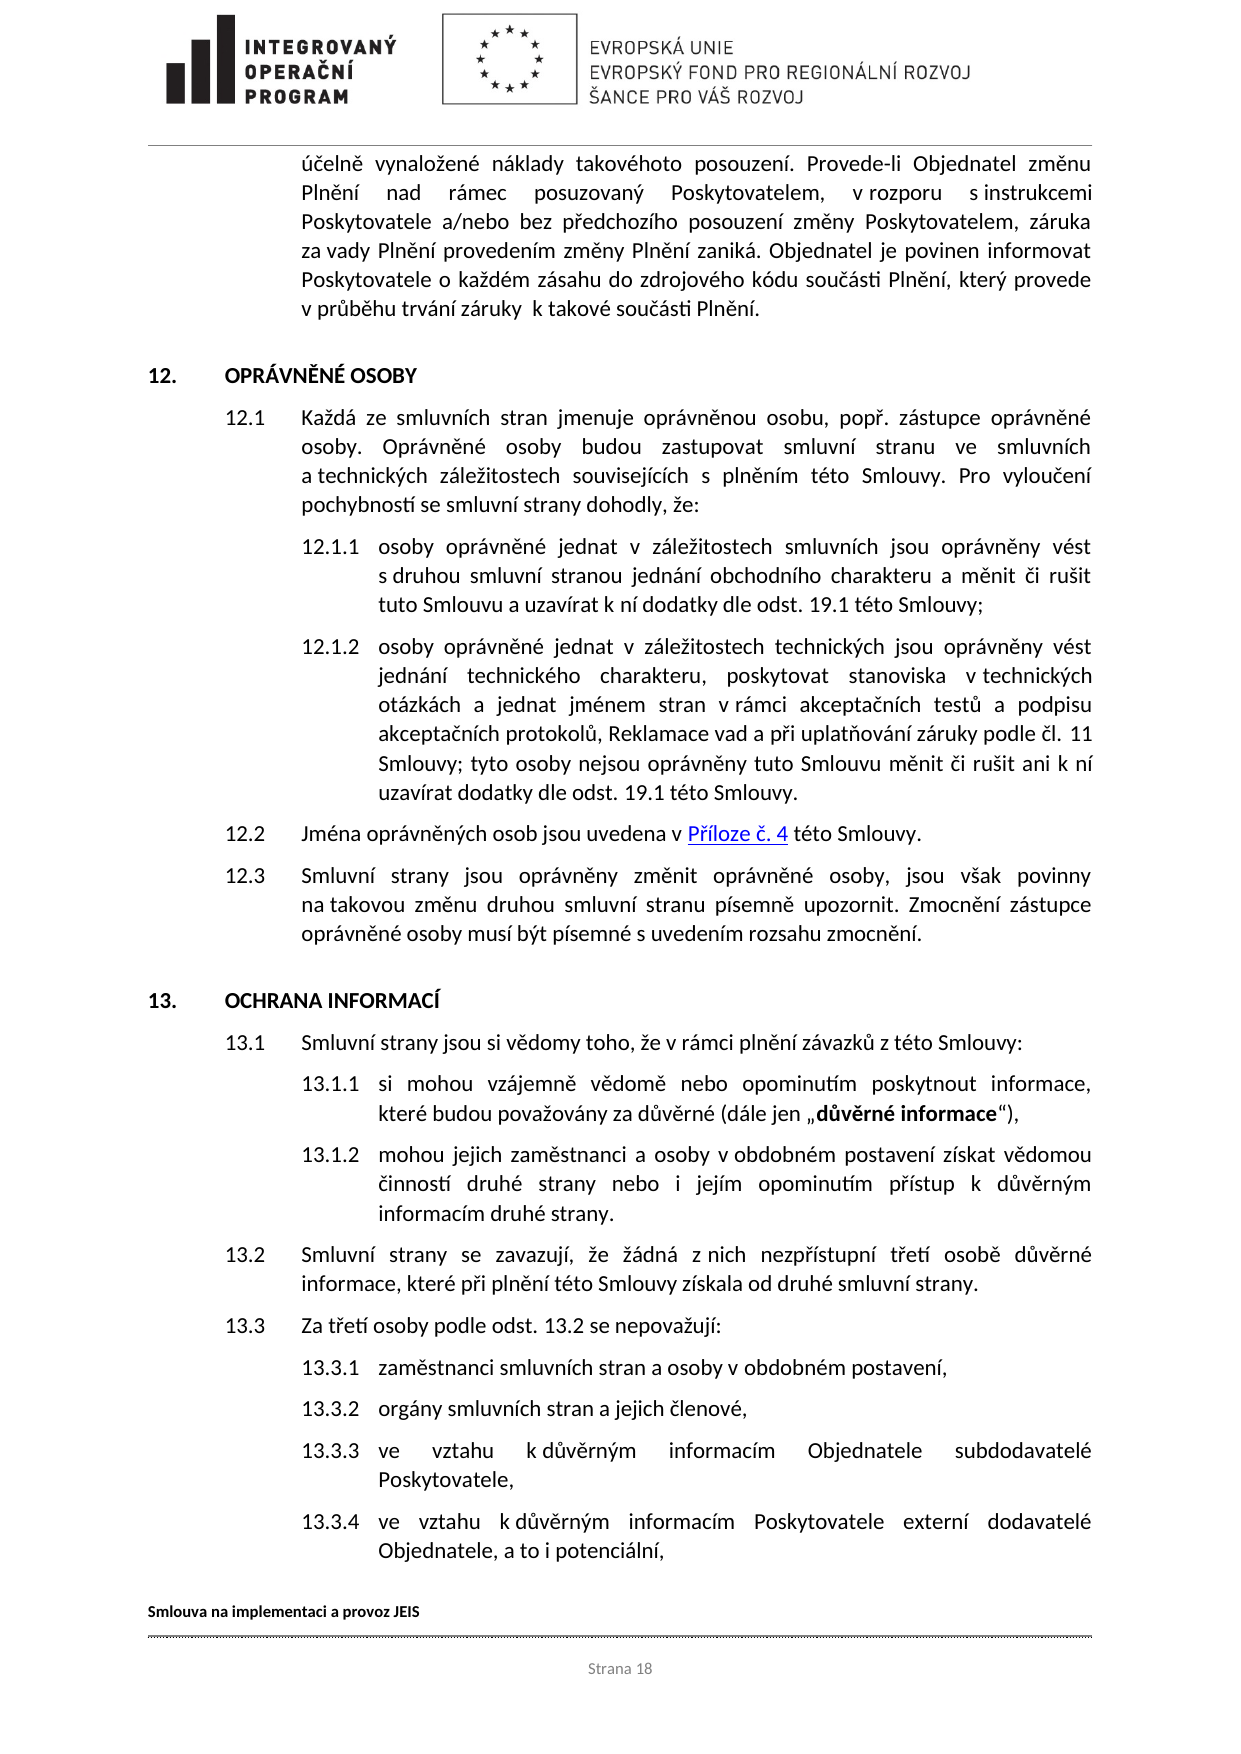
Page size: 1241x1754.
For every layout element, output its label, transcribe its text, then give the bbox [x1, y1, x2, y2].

list si mohou vzájemně vědomě nebo opominutím poskytnout informace, které budou považovány za důvěrné (dále jen „důvěrné informace“), [301, 1068, 1092, 1127]
list Smluvní strany jsou si vědomy toho, že v rámci plnění závazků z této Smlouvy: [224, 1027, 1092, 1056]
list ve vztahu k důvěrným informacím Objednatele subdodavatelé Poskytovatele, [301, 1435, 1092, 1493]
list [224, 148, 1092, 323]
list zaměstnanci smluvních stran a osoby v obdobném postavení, [301, 1352, 1092, 1381]
list Jména oprávněných osob jsou uvedena v Příloze č. 4 této Smlouvy. [224, 818, 1092, 848]
list orgány smluvních stran a jejich členové, [301, 1393, 1092, 1423]
picture [151, 0, 989, 122]
list OPRÁVNĚNÉ OSOBY [148, 360, 1092, 389]
list Smluvní strany se zavazují, že žádná z nich nezpřístupní třetí osobě důvěrné informace, které při plnění této Smlouvy získala od druhé smluvní strany. [224, 1239, 1092, 1298]
list Smluvní strany jsou oprávněny změnit oprávněné osoby, jsou však povinny na takovou změnu druhou smluvní stranu písemně upozornit. Zmocnění zástupce oprávněné osoby musí být písemné s uvedením rozsahu zmocnění. [224, 860, 1092, 948]
list mohou jejich zaměstnanci a osoby v obdobném postavení získat vědomou činností druhé strany nebo i jejím opominutím přístup k důvěrným informacím druhé strany. [301, 1139, 1092, 1227]
list OCHRANA INFORMACÍ [148, 985, 1092, 1014]
list ve vztahu k důvěrným informacím Poskytovatele externí dodavatelé Objednatele, a to i potenciální, [301, 1506, 1092, 1564]
list Každá ze smluvních stran jmenuje oprávněnou osobu, popř. zástupce oprávněné osoby. Oprávněné osoby budou zastupovat smluvní stranu ve smluvních a technických záležitostech souvisejících s plněním této Smlouvy. Pro vyloučení pochybností se smluvní strany dohodly, že: [224, 402, 1092, 518]
